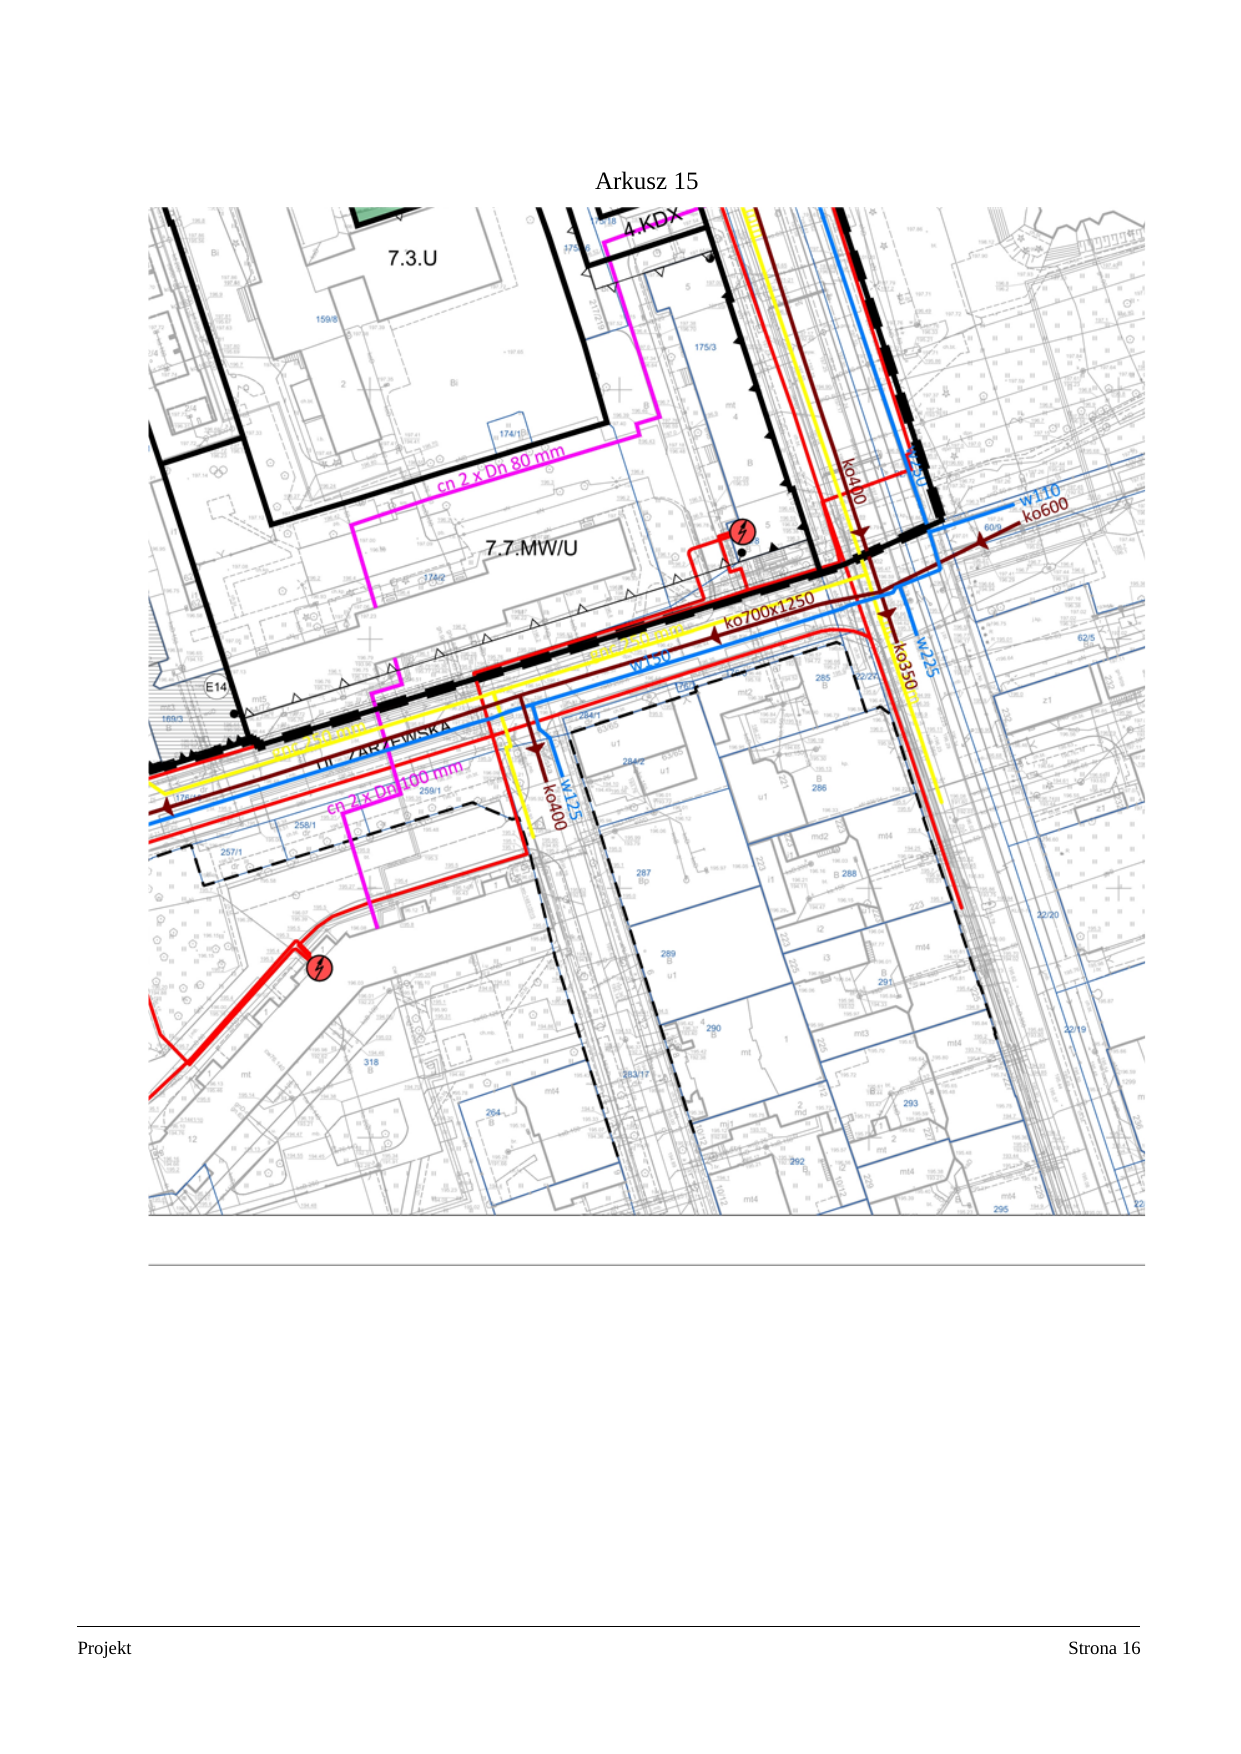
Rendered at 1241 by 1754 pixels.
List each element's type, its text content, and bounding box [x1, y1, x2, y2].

picture [148, 207, 1146, 1266]
text Arkusz 15 [118, 166, 1152, 195]
